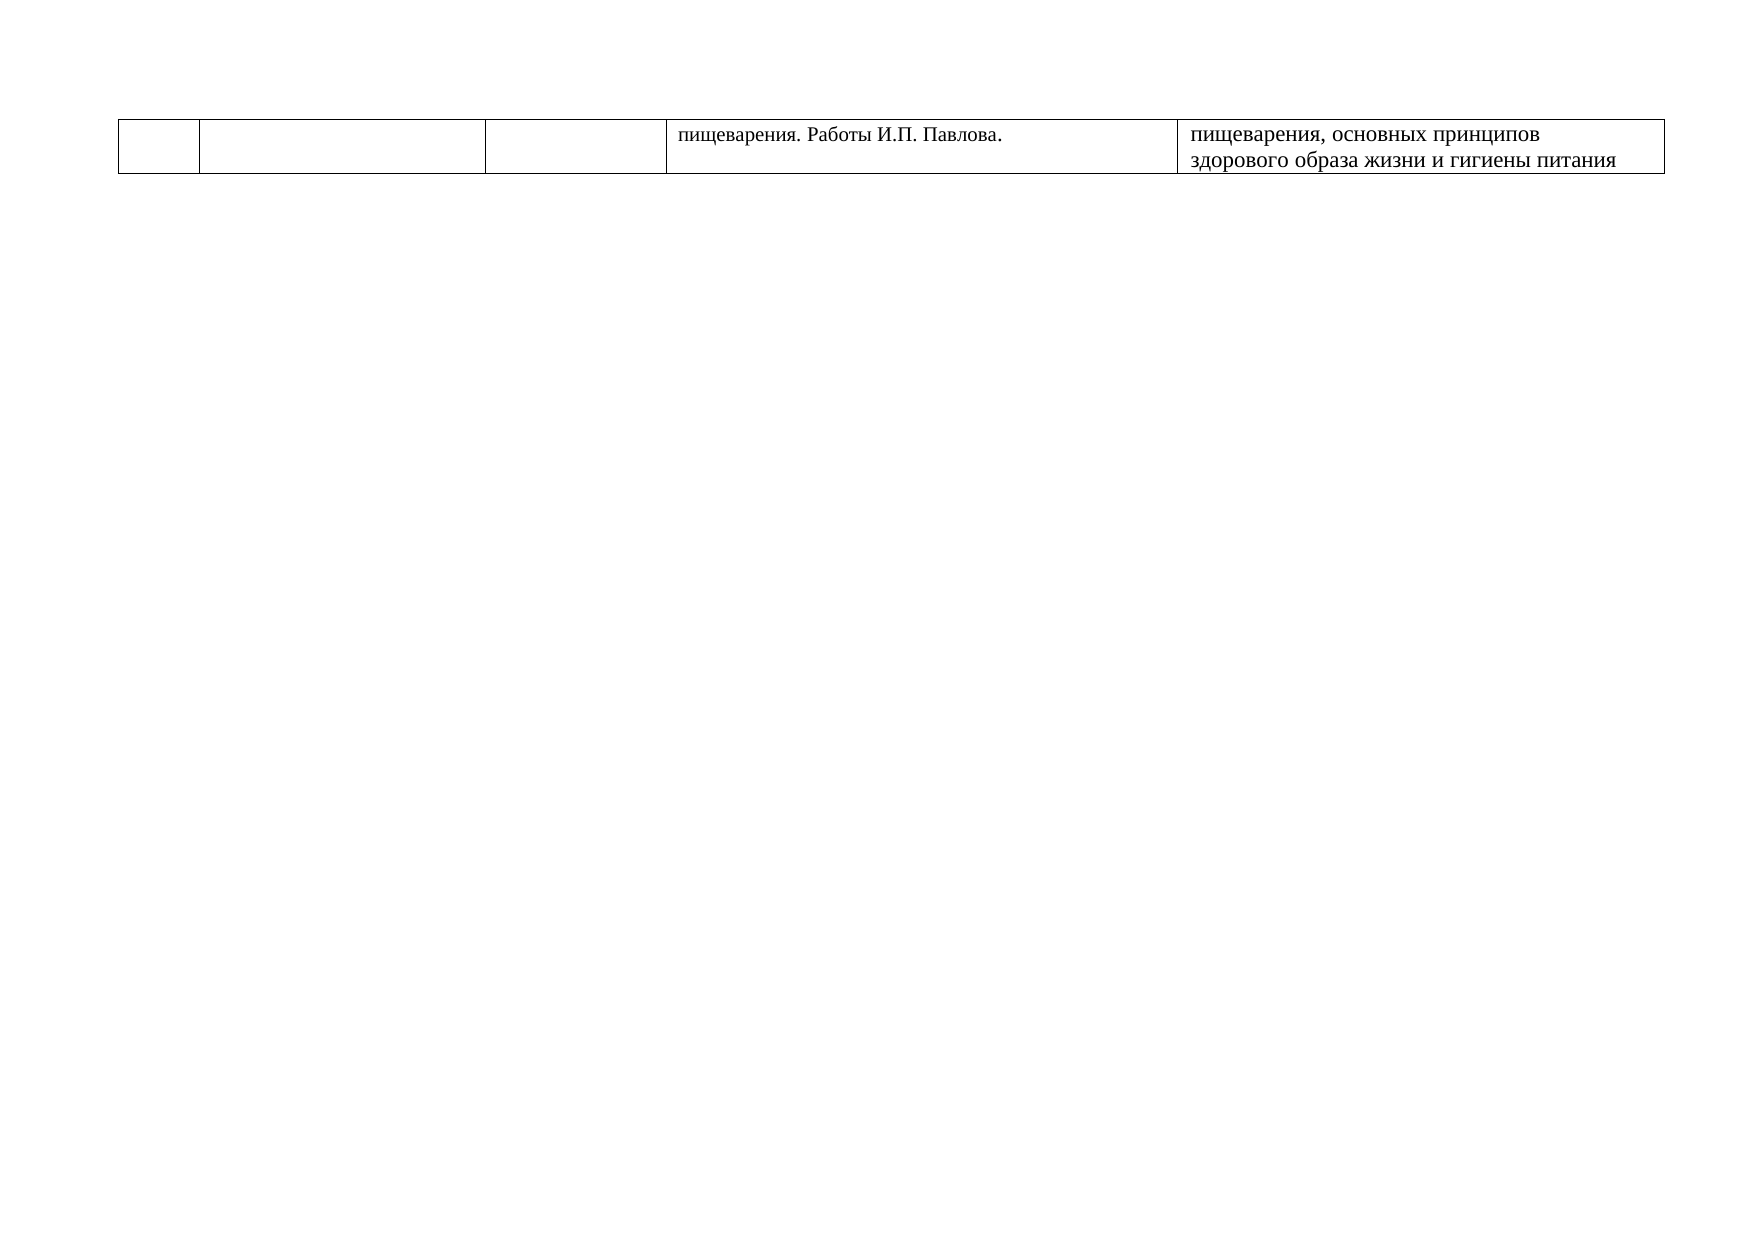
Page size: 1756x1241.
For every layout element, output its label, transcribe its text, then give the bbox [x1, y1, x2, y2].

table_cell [1178, 120, 1664, 172]
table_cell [667, 120, 1177, 172]
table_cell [200, 120, 485, 172]
table_cell 6 [486, 120, 666, 172]
table_cell 8 [119, 120, 199, 172]
